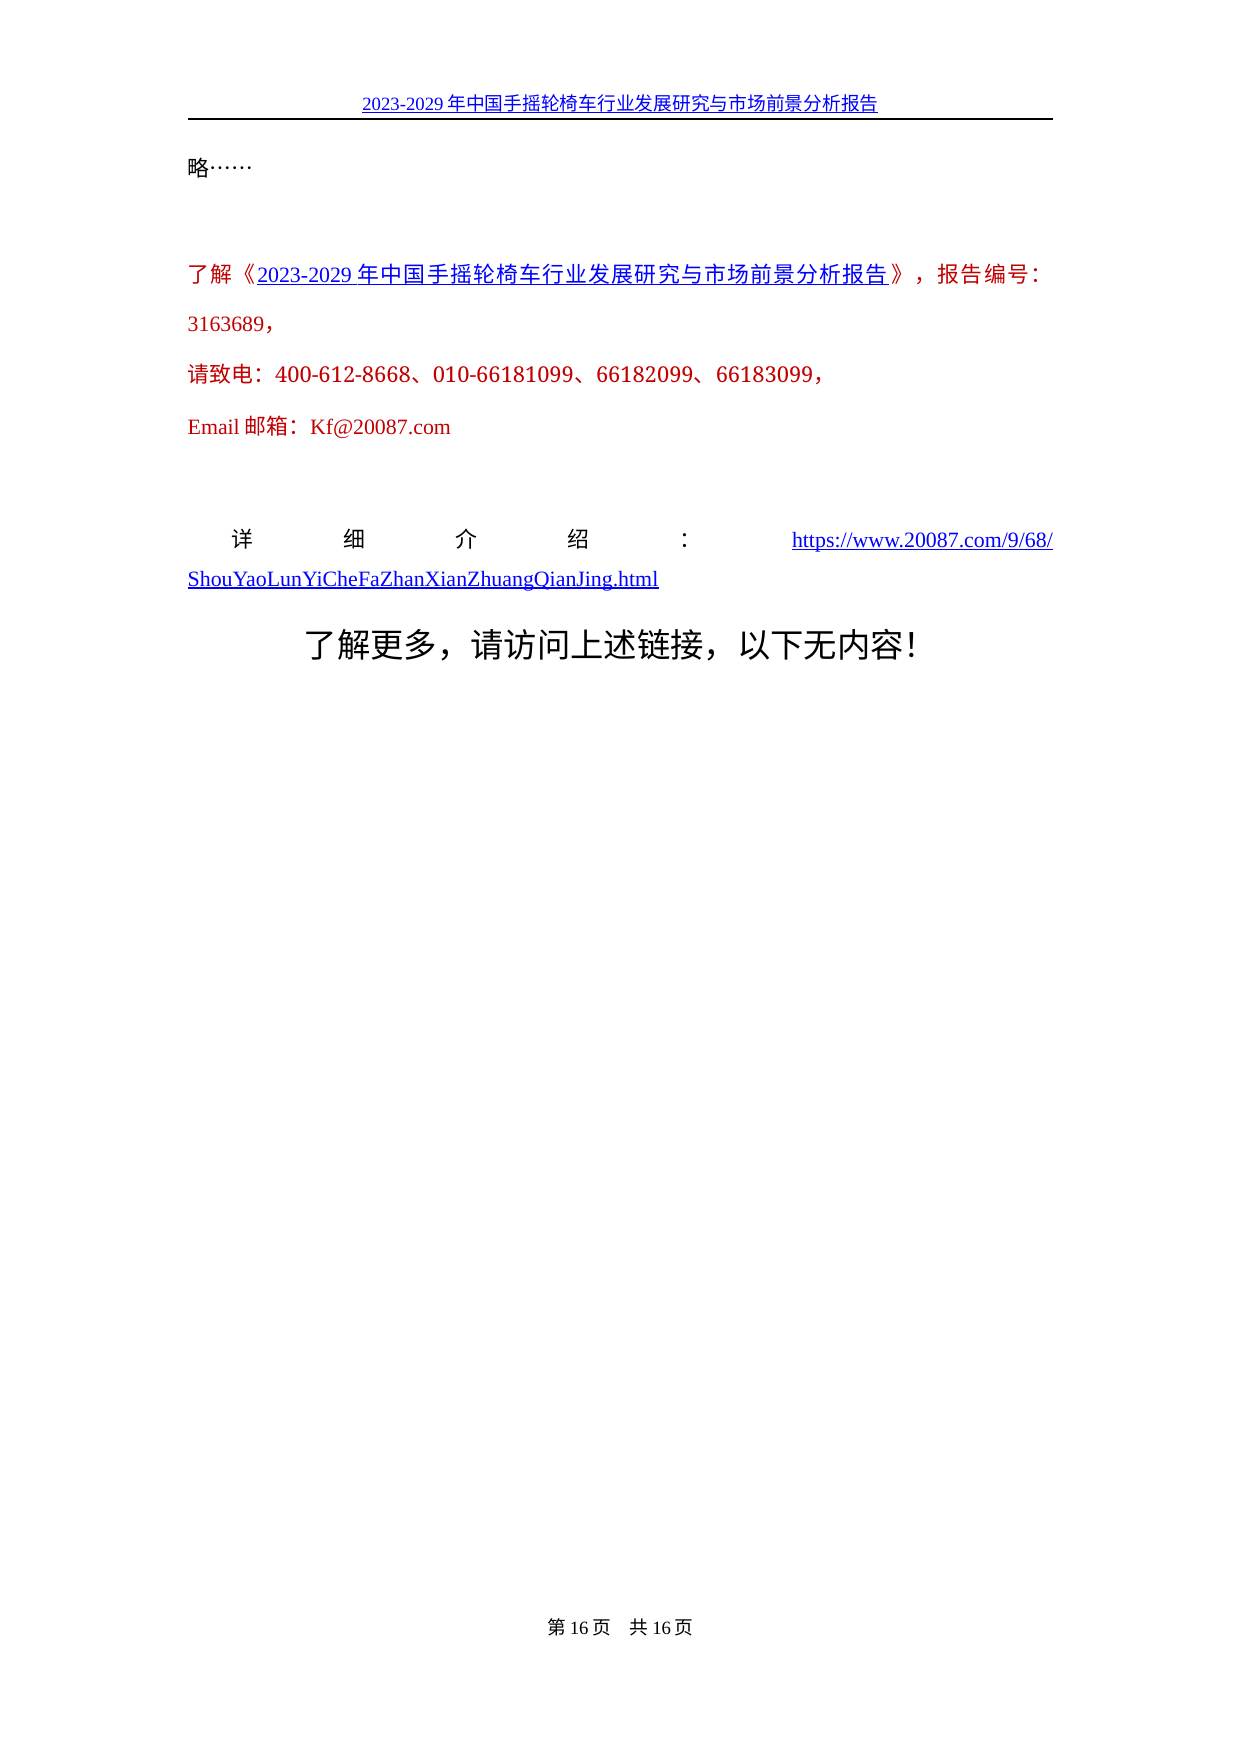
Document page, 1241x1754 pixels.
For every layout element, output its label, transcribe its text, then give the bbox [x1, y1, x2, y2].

text Email邮箱：Kf@20087.com [187, 408, 1053, 441]
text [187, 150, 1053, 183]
title 了解更多，请访问上述链接，以下无内容！ [187, 610, 1053, 675]
text 详细介绍：https://www.20087.com/9/68/ShouYaoLunYiCheFaZhanXianZhuangQianJing.html [187, 521, 1053, 594]
text 请致电：400-612-8668、010-66181099、66182099、66183099， [187, 357, 1053, 389]
text 了解《2023-2029年中国手摇轮椅车行业发展研究与市场前景分析报告》，报告编号：3163689， [187, 257, 1053, 338]
